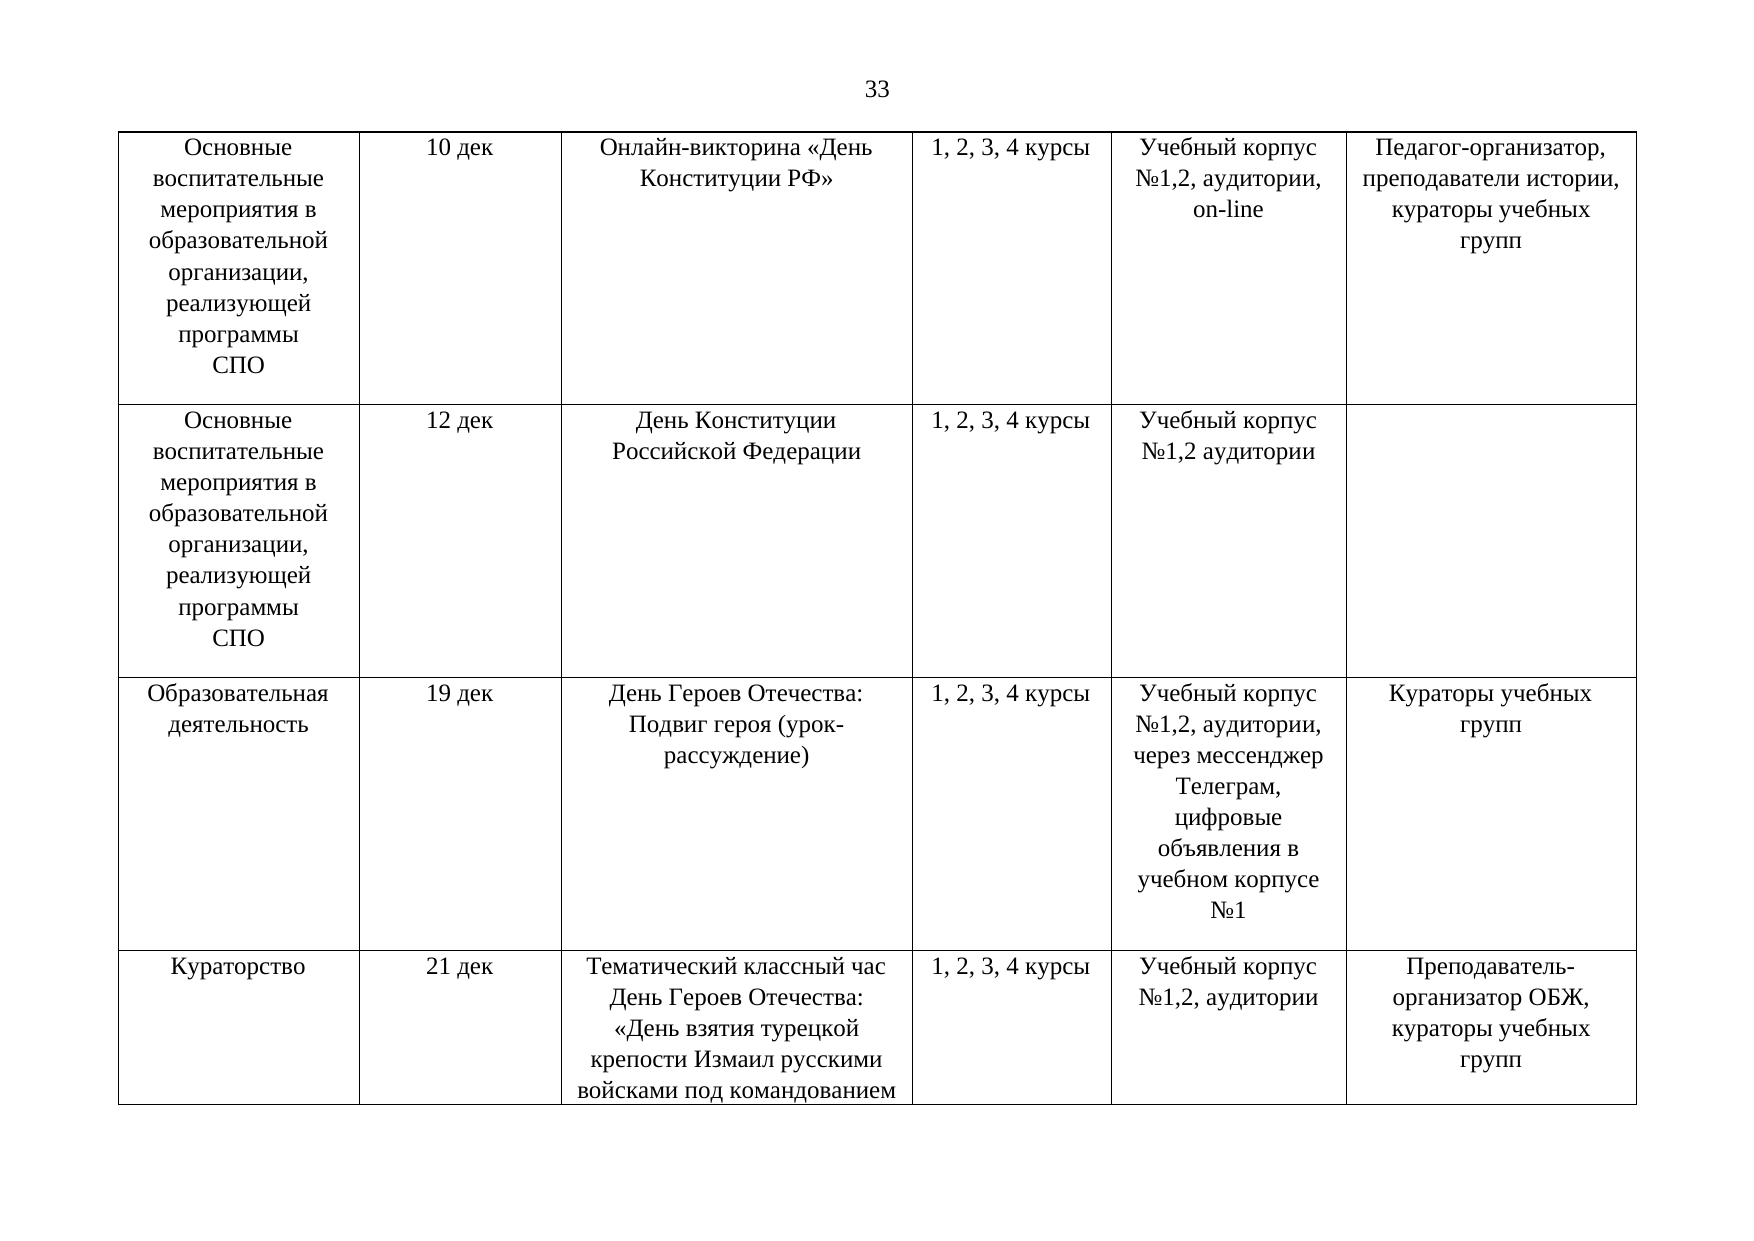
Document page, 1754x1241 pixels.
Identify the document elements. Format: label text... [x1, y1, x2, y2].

table_cell Учебный корпус №1,2, аудитории, через мессенджер Телеграм, цифровые объявления в учебном корпусе №1 [1112, 678, 1346, 950]
table_cell 10 дек [360, 133, 561, 404]
table_cell 1, 2, 3, 4 курсы [913, 405, 1111, 677]
table_cell 1, 2, 3, 4 курсы [913, 133, 1111, 404]
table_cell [1112, 951, 1346, 1104]
table_cell День Конституции Российской Федерации [562, 405, 912, 677]
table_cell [1347, 951, 1636, 1104]
table_cell Учебный корпус №1,2 аудитории [1112, 405, 1346, 677]
table_cell Кураторство [119, 951, 359, 1104]
table_cell 21 дек [360, 951, 561, 1104]
table_cell 19 дек [360, 678, 561, 950]
table_cell 1, 2, 3, 4 курсы [913, 951, 1111, 1104]
table_cell День Героев Отечества: Подвиг героя (урок-рассуждение) [562, 678, 912, 950]
table_cell Педагог-организатор, преподаватели истории, кураторы учебных групп [1347, 133, 1636, 404]
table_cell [562, 951, 912, 1104]
table_cell Учебный корпус №1,2, аудитории, оn-line [1112, 133, 1346, 404]
table_cell 1, 2, 3, 4 курсы [913, 678, 1111, 950]
table_cell Основные воспитательные мероприятия в образовательной организации, реализующей программы СПО [119, 405, 359, 677]
table_cell Кураторы учебных групп [1347, 678, 1636, 950]
table_cell [1347, 405, 1636, 677]
table_cell Основные воспитательные мероприятия в образовательной организации, реализующей программы СПО [119, 133, 359, 404]
table_cell Онлайн-викторина «День Конституции РФ» [562, 133, 912, 404]
table_cell Образовательная деятельность [119, 678, 359, 950]
table_cell 12 дек [360, 405, 561, 677]
